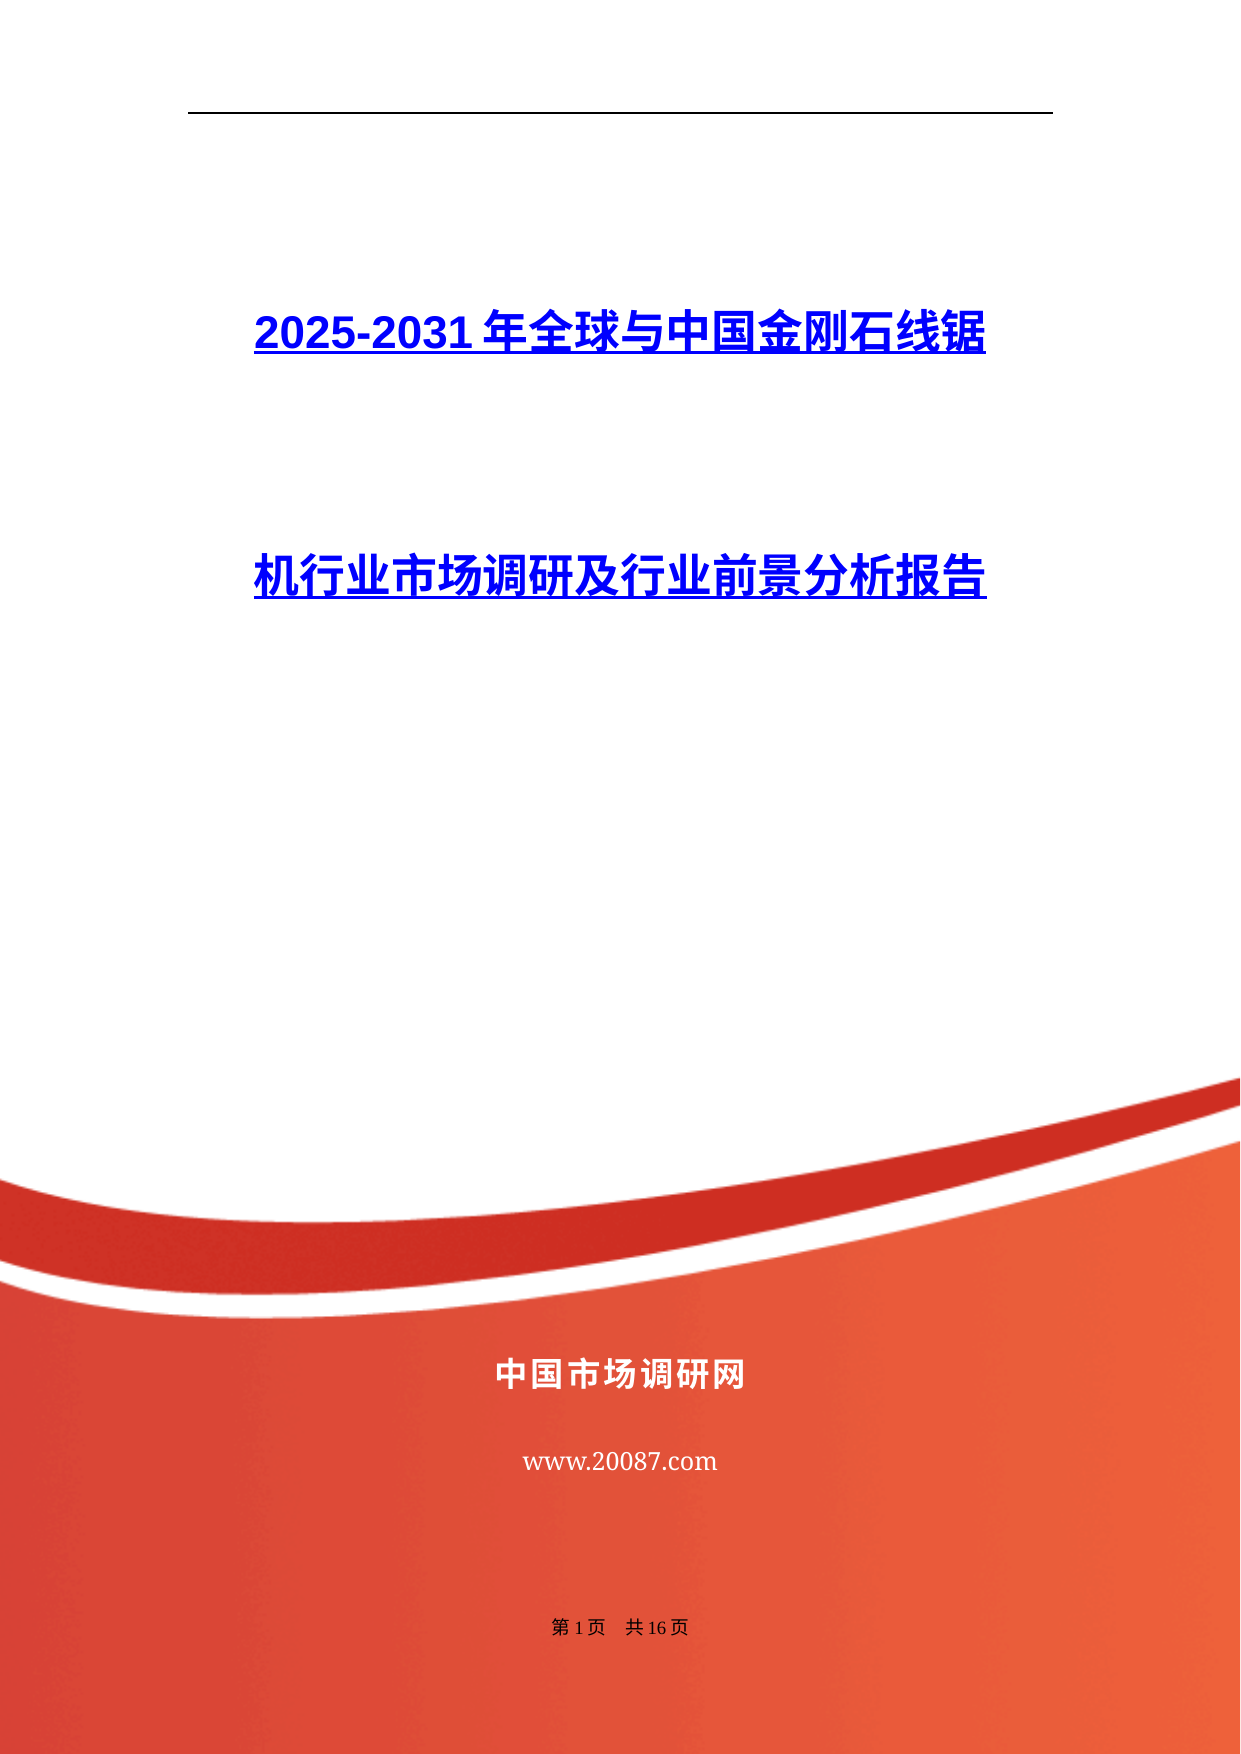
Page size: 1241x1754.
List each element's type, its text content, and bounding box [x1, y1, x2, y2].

text www.20087.com [187, 1428, 1053, 1493]
subtitle 中国市场调研网 [187, 1339, 1053, 1404]
table_header 2025-2031年全球与中国金刚石线锯机行业市场调研及行业前景分析报告 [188, 207, 1053, 773]
picture [0, 1006, 1241, 1754]
